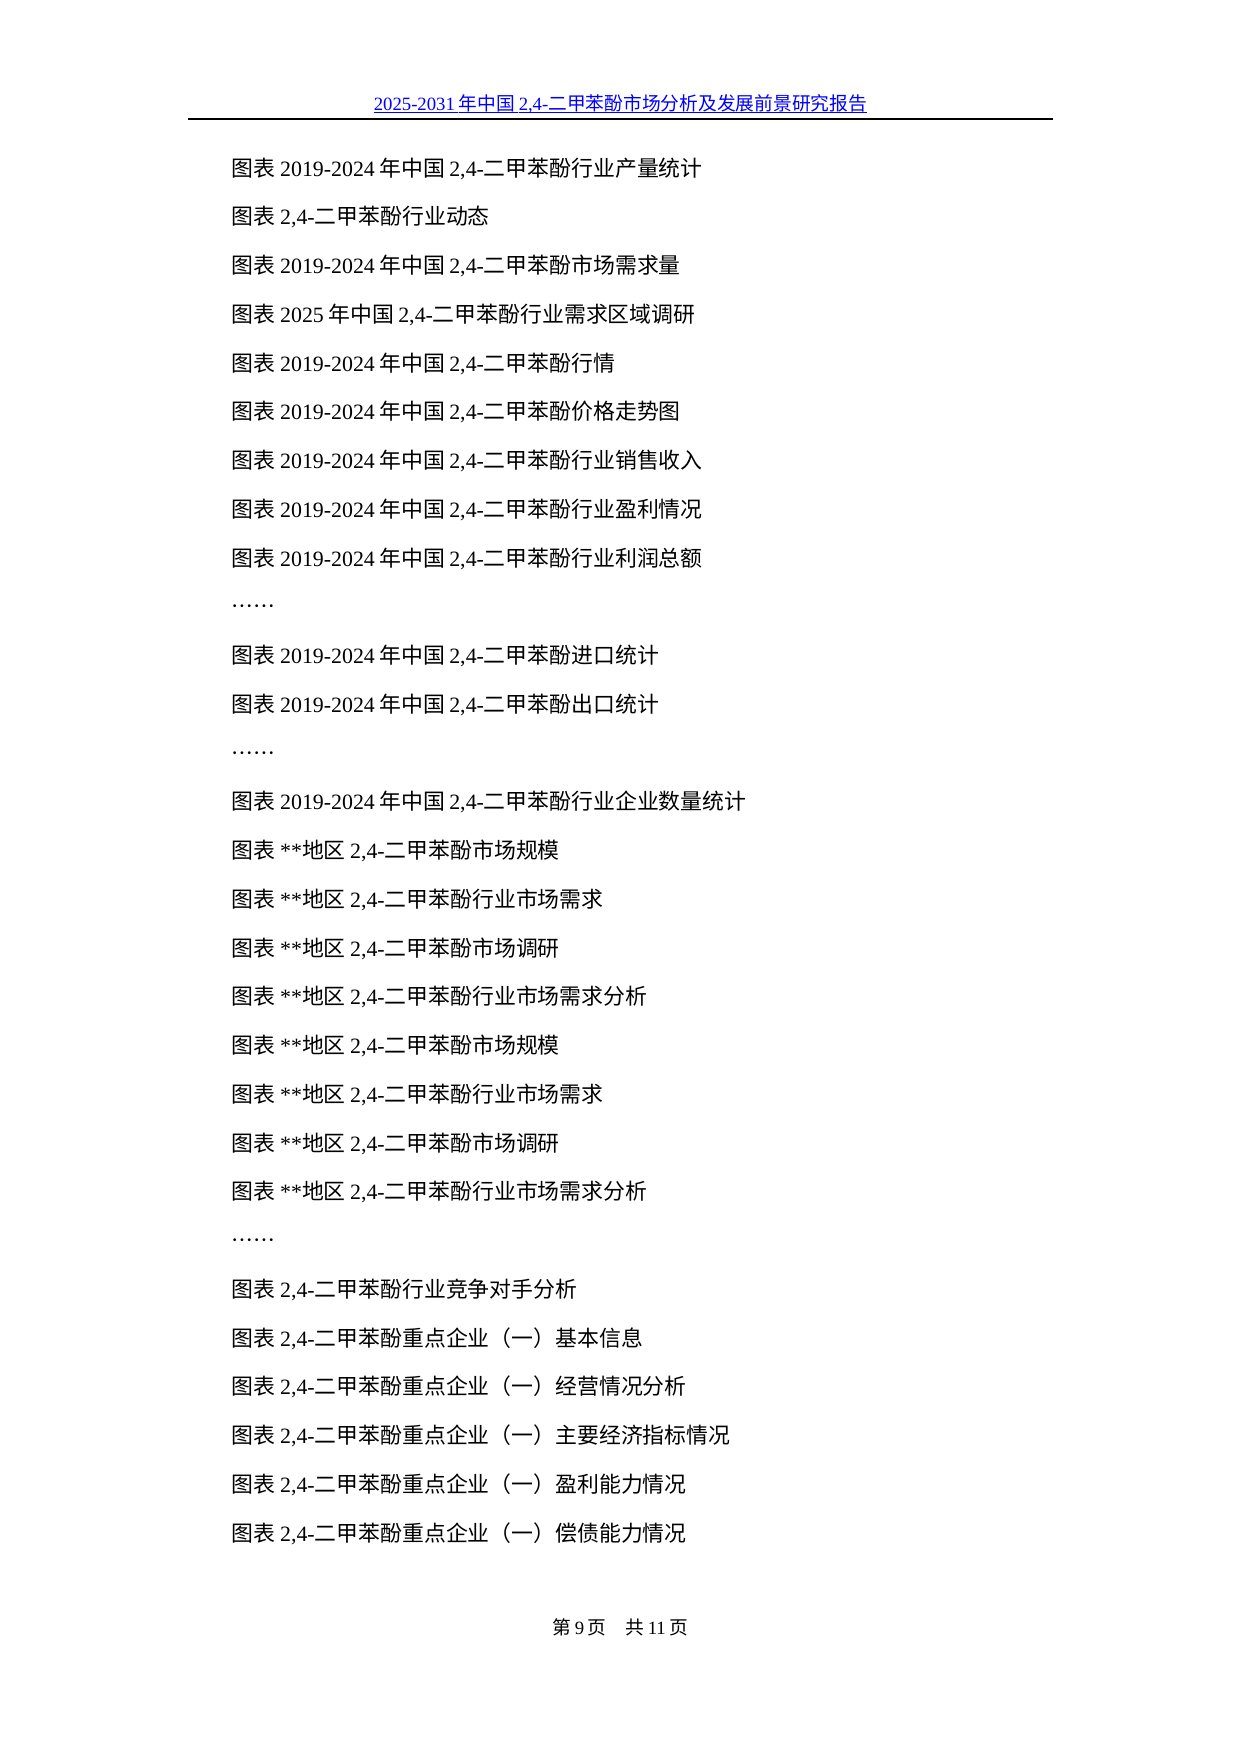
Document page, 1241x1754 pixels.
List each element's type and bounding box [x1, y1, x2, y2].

text [187, 150, 1053, 1548]
